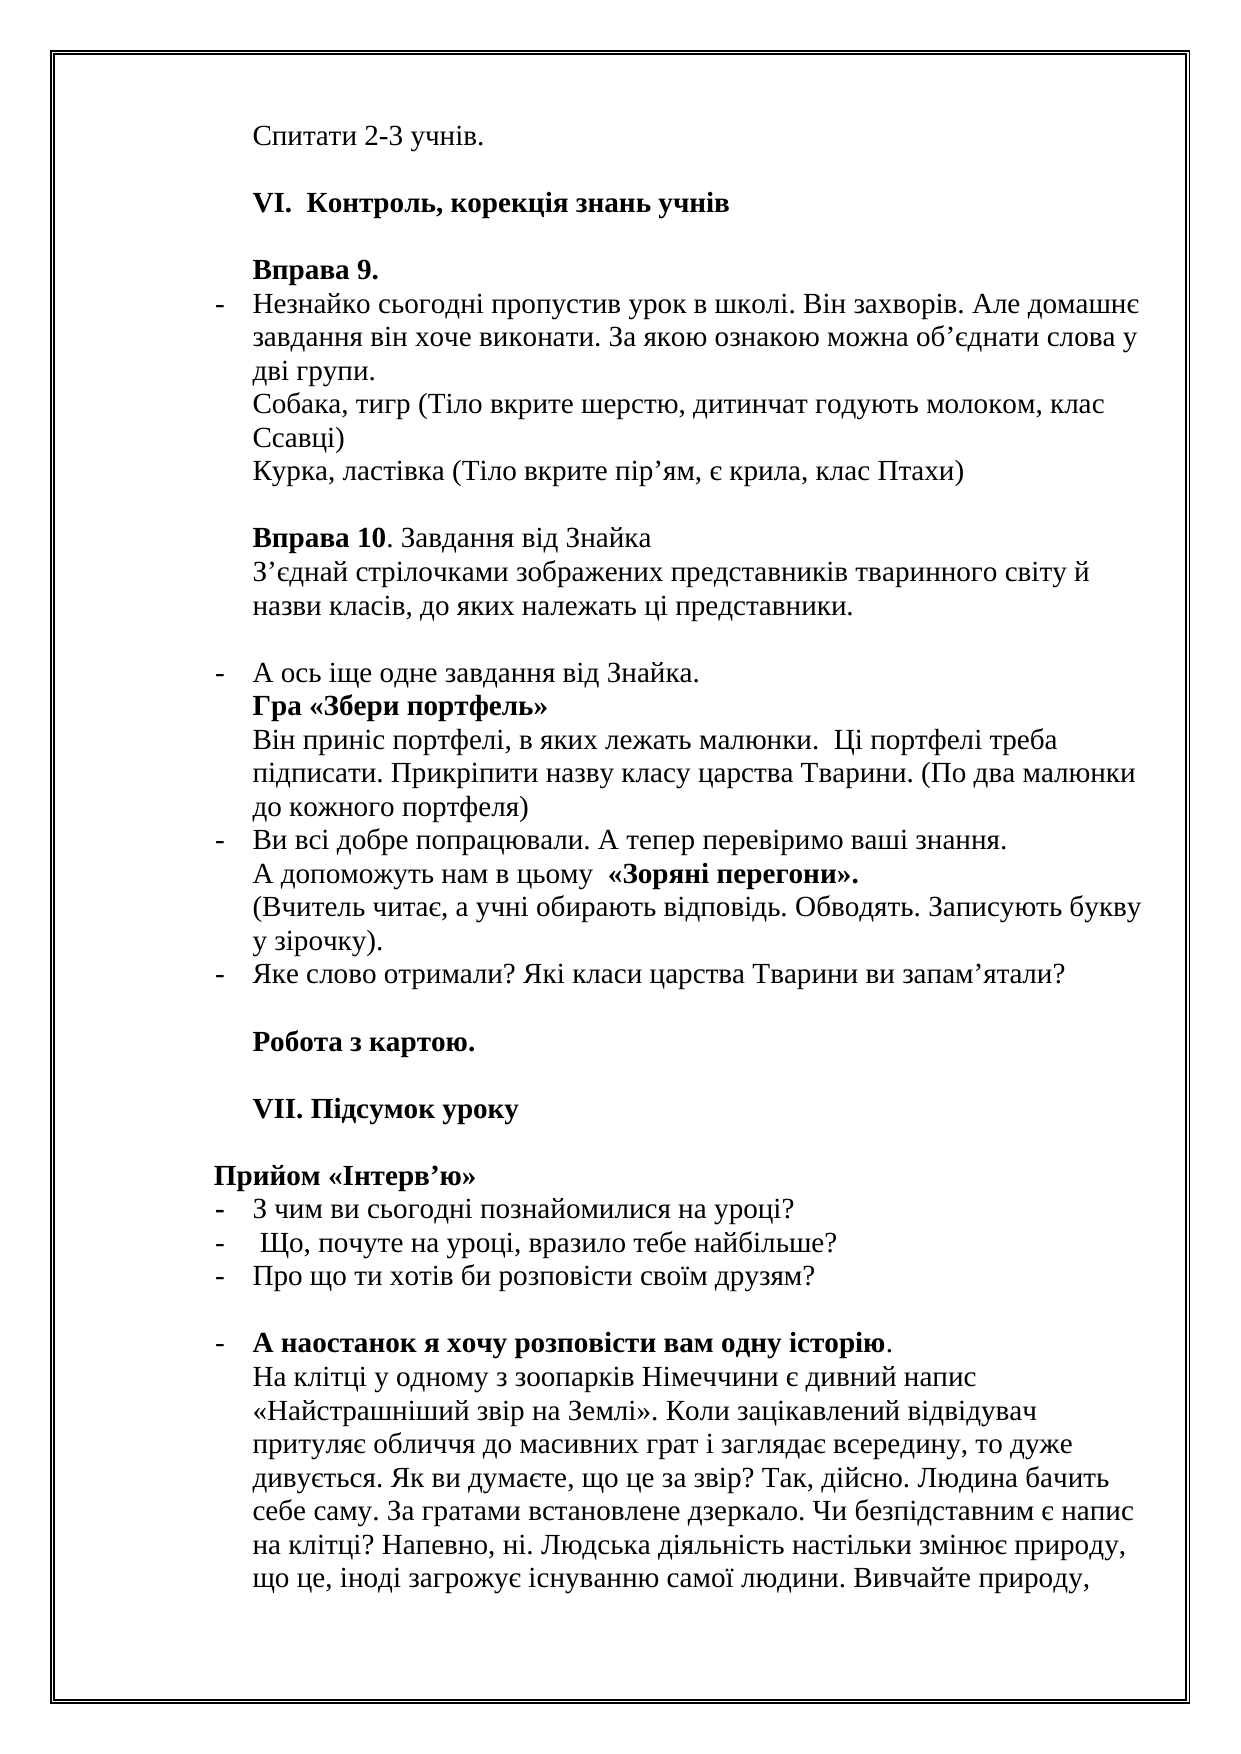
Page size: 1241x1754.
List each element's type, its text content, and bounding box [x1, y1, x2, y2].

list З чим ви сьогодні познайомилися на уроці? [215, 1191, 1152, 1225]
text Спитати 2-3 учнів. [252, 118, 1152, 152]
list Про що ти хотів би розповісти своїм друзям? [215, 1258, 1152, 1292]
text Гра «Збери портфель» [252, 688, 1152, 722]
list А наостанок я хочу розповісти вам одну історію. [215, 1326, 1152, 1359]
text Собака, тигр (Тіло вкрите шерстю, дитинчат годують молоком, клас Ссавці) [252, 386, 1152, 453]
text VІ. Контроль, корекція знань учнів [252, 185, 1152, 219]
text Вправа 10. Завдання від Знайка [252, 521, 1152, 554]
list Яке слово отримали? Які класи царства Тварини ви запам’ятали? [215, 957, 1152, 990]
list Що, почуте на уроці, вразило тебе найбільше? [215, 1225, 1152, 1258]
text Вправа 9. [252, 252, 1152, 286]
text VІІ. Підсумок уроку [252, 1091, 1152, 1124]
text Курка, ластівка (Тіло вкрите пір’ям, є крила, клас Птахи) [252, 453, 1152, 487]
list Незнайко сьогодні пропустив урок в школі. Він захворів. Але домашнє завдання він хоче виконати. За якою ознакою можна об’єднати слова у дві групи. [215, 286, 1152, 386]
text З’єднай стрілочками зображених представників тваринного світу й назви класів, до яких належать ці представники. [252, 554, 1152, 621]
text (Вчитель читає, а учні обирають відповідь. Обводять. Записують букву у зірочку). [252, 889, 1152, 957]
text Він приніс портфелі, в яких лежать малюнки. Ці портфелі треба підписати. Прикріпити назву класу царства Тварини. (По два малюнки до кожного портфеля) [252, 722, 1152, 822]
text А допоможуть нам в цьому «Зоряні перегони». [252, 856, 1152, 889]
text Робота з картою. [252, 1024, 1152, 1057]
list Ви всі добре попрацювали. А тепер перевіримо ваші знання. [215, 822, 1152, 856]
text Прийом «Інтерв’ю» [177, 1158, 1152, 1191]
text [252, 1359, 1152, 1594]
list А ось іще одне завдання від Знайка. [215, 655, 1152, 688]
